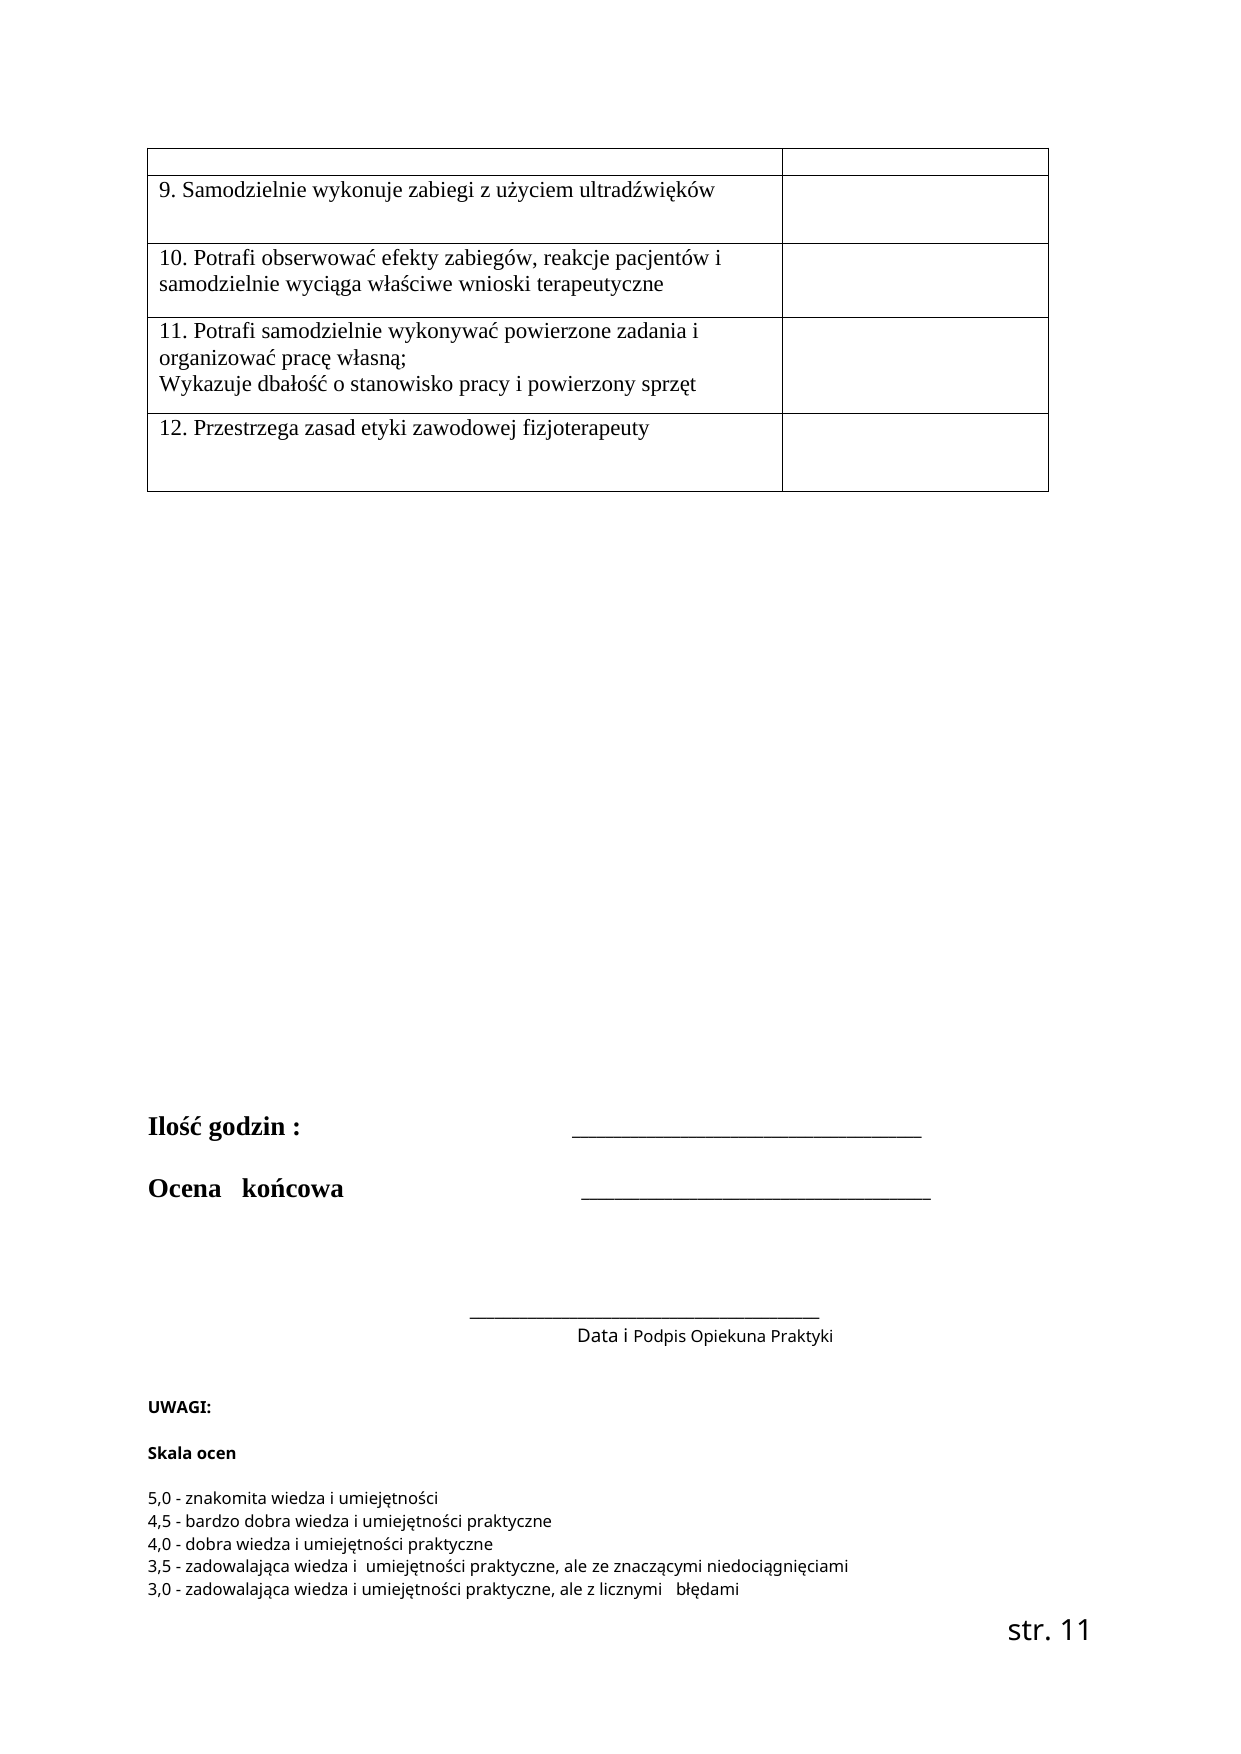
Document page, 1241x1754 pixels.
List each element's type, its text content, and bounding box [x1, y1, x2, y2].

text 3,0 - zadowalająca wiedza i umiejętności praktyczne, ale z licznymi błędami [148, 1577, 1093, 1600]
table_cell [783, 414, 1048, 491]
text 5,0 - znakomita wiedza i umiejętności [148, 1487, 1093, 1509]
table_cell [783, 149, 1048, 175]
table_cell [148, 149, 782, 175]
text 4,0 - dobra wiedza i umiejętności praktyczne [148, 1532, 1093, 1555]
text UWAGI: [148, 1396, 1093, 1418]
text Data i Podpis Opiekuna Praktyki [148, 1322, 1093, 1348]
table_cell [783, 176, 1048, 242]
text Ocena końcowa __________________________________________ [148, 1172, 1093, 1203]
table_cell 10. Potrafi obserwować efekty zabiegów, reakcje pacjentów i samodzielnie wyciąga właściwe wnioski terapeutyczne [148, 244, 782, 317]
table_cell 9. Samodzielnie wykonuje zabiegi z użyciem ultradźwięków [148, 176, 782, 242]
text 3,5 - zadowalająca wiedza i umiejętności praktyczne, ale ze znaczącymi niedociągnięciami [148, 1555, 1093, 1577]
text Skala ocen [148, 1441, 1093, 1464]
text 4,5 - bardzo dobra wiedza i umiejętności praktyczne [148, 1509, 1093, 1532]
text Ilość godzin : __________________________________________ [148, 1110, 1093, 1141]
table_cell 12. Przestrzega zasad etyki zawodowej fizjoterapeuty [148, 414, 782, 491]
table_cell [783, 244, 1048, 317]
text __________________________________________ [148, 1297, 1093, 1322]
table_cell [783, 318, 1048, 413]
table_cell 11. Potrafi samodzielnie wykonywać powierzone zadania i organizować pracę własną; Wykazuje dbałość o stanowisko pracy i powierzony sprzęt [148, 318, 782, 413]
